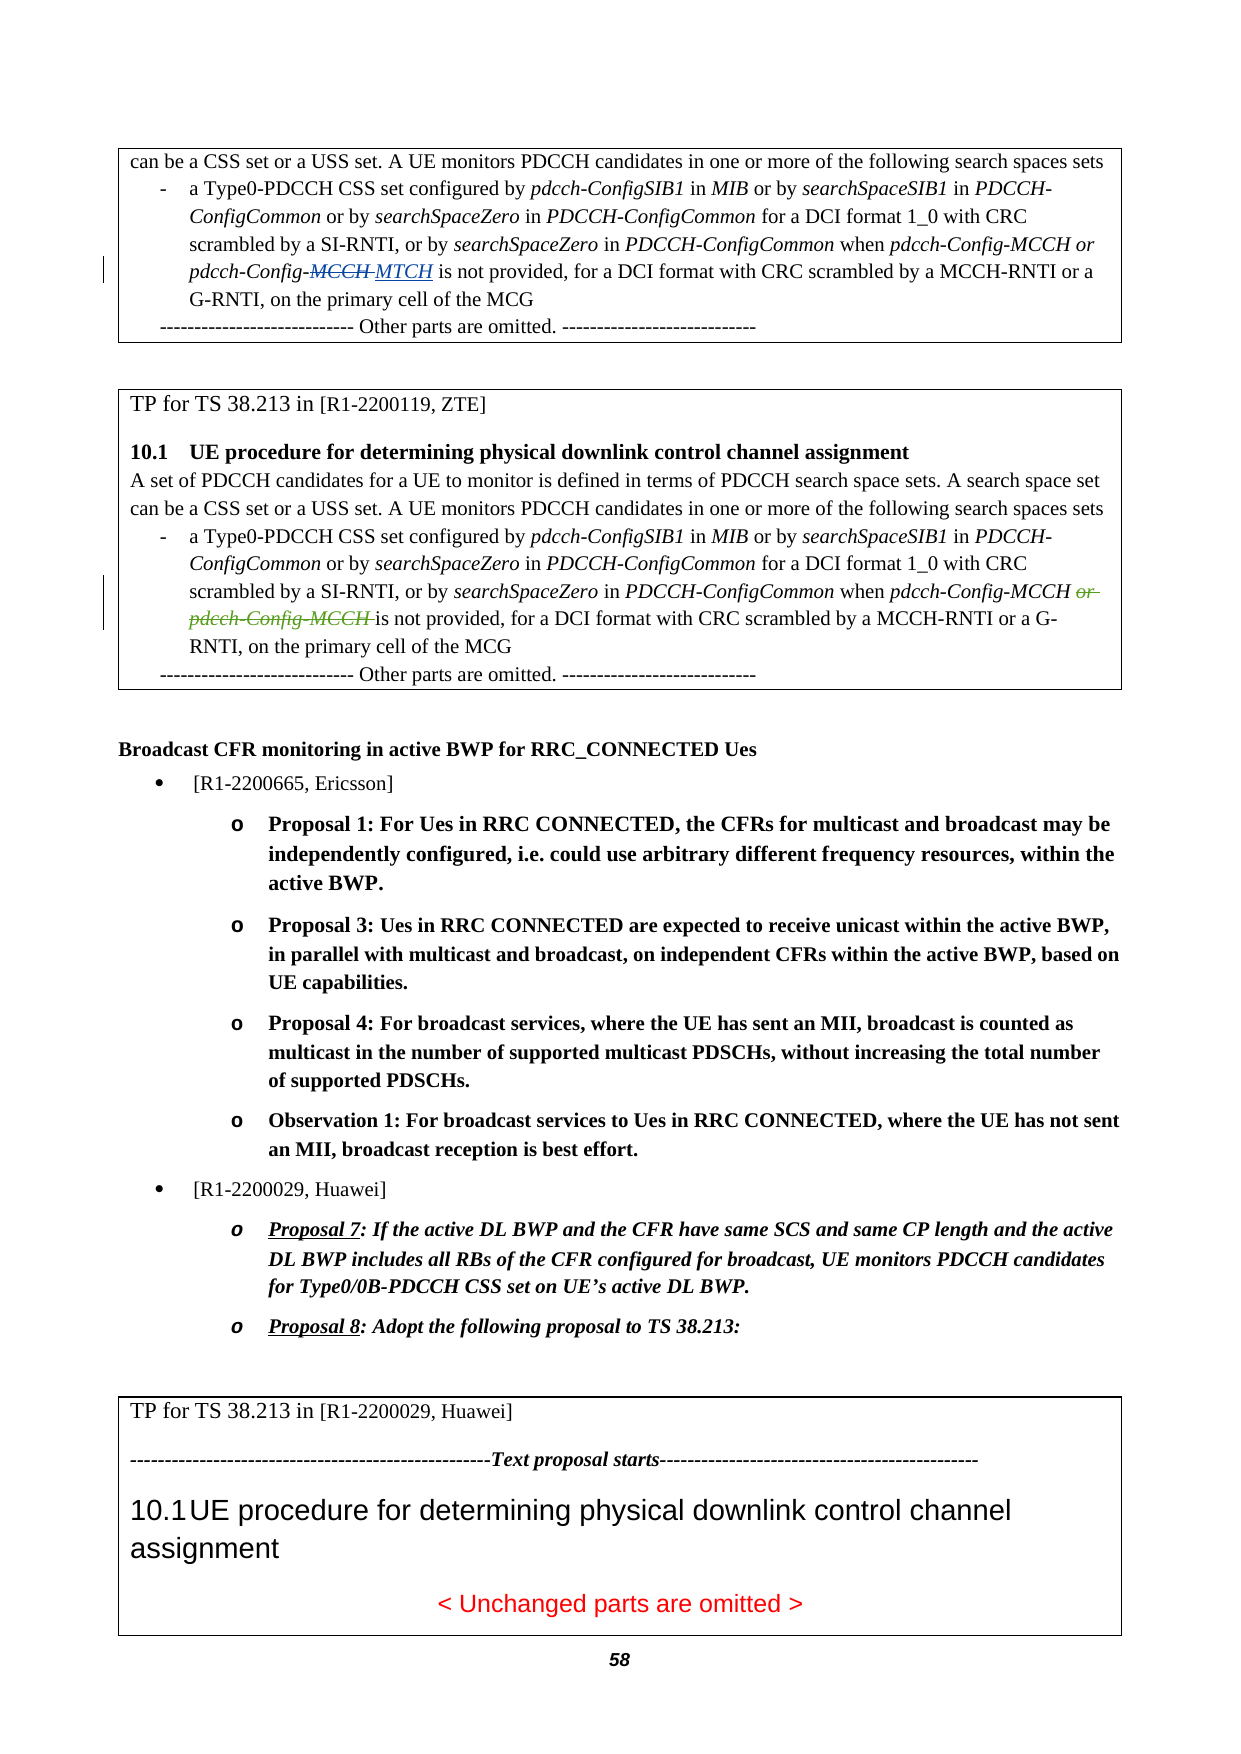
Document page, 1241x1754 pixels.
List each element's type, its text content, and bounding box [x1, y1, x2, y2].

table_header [119, 1398, 1121, 1635]
list Proposal 4: For broadcast services, where the UE has sent an MII, broadcast is counted as multicast in the number of supported multicast PDSCHs, without increasing the total number of supported PDSCHs. [231, 1010, 1122, 1092]
table_header TP for TS 38.213 in [R1-2200119, ZTE] 10.1 UE procedure for determining physical downlink control channel assignment A set of PDCCH candidates for a UE to monitor is defined in terms of PDCCH search space sets. A search space set can be a CSS set or a USS set. A UE monitors PDCCH candidates in one or more of the following search spaces sets - a Type0-PDCCH CSS set configured by pdcch-ConfigSIB1 in MIB or by searchSpaceSIB1 in PDCCH-ConfigCommon or by searchSpaceZero in PDCCH-ConfigCommon for a DCI format 1_0 with CRC scrambled by a SI-RNTI, or by searchSpaceZero in PDCCH-ConfigCommon when pdcch-Config-MCCH is not provided, for a DCI format with CRC scrambled by a MCCH-RNTI or a G-RNTI, on the primary cell of the MCG ---------------------------- Other parts are omitted. ---------------------------- [119, 390, 1121, 689]
list Observation 1: For broadcast services to Ues in RRC CONNECTED, where the UE has not sent an MII, broadcast reception is best effort. [231, 1108, 1122, 1161]
list Proposal 3: Ues in RRC CONNECTED are expected to receive unicast within the active BWP, in parallel with multicast and broadcast, on independent CFRs within the active BWP, based on UE capabilities. [231, 912, 1122, 994]
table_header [119, 149, 1121, 342]
list [R1-2200029, Huawei] [156, 1177, 1122, 1201]
list Proposal 7: If the active DL BWP and the CFR have same SCS and same CP length and the active DL BWP includes all RBs of the CFR configured for broadcast, UE monitors PDCCH candidates for Type0/0B-PDCCH CSS set on UE’s active DL BWP. [231, 1217, 1122, 1298]
list Proposal 1: For Ues in RRC CONNECTED, the CFRs for multicast and broadcast may be independently configured, i.e. could use arbitrary different frequency resources, within the active BWP. [231, 811, 1122, 895]
list Proposal 8: Adopt the following proposal to TS 38.213: [231, 1314, 1122, 1340]
subtitle Broadcast CFR monitoring in active BWP for RRC_CONNECTED Ues [118, 737, 1122, 761]
list [R1-2200665, Ericsson] [156, 770, 1122, 794]
